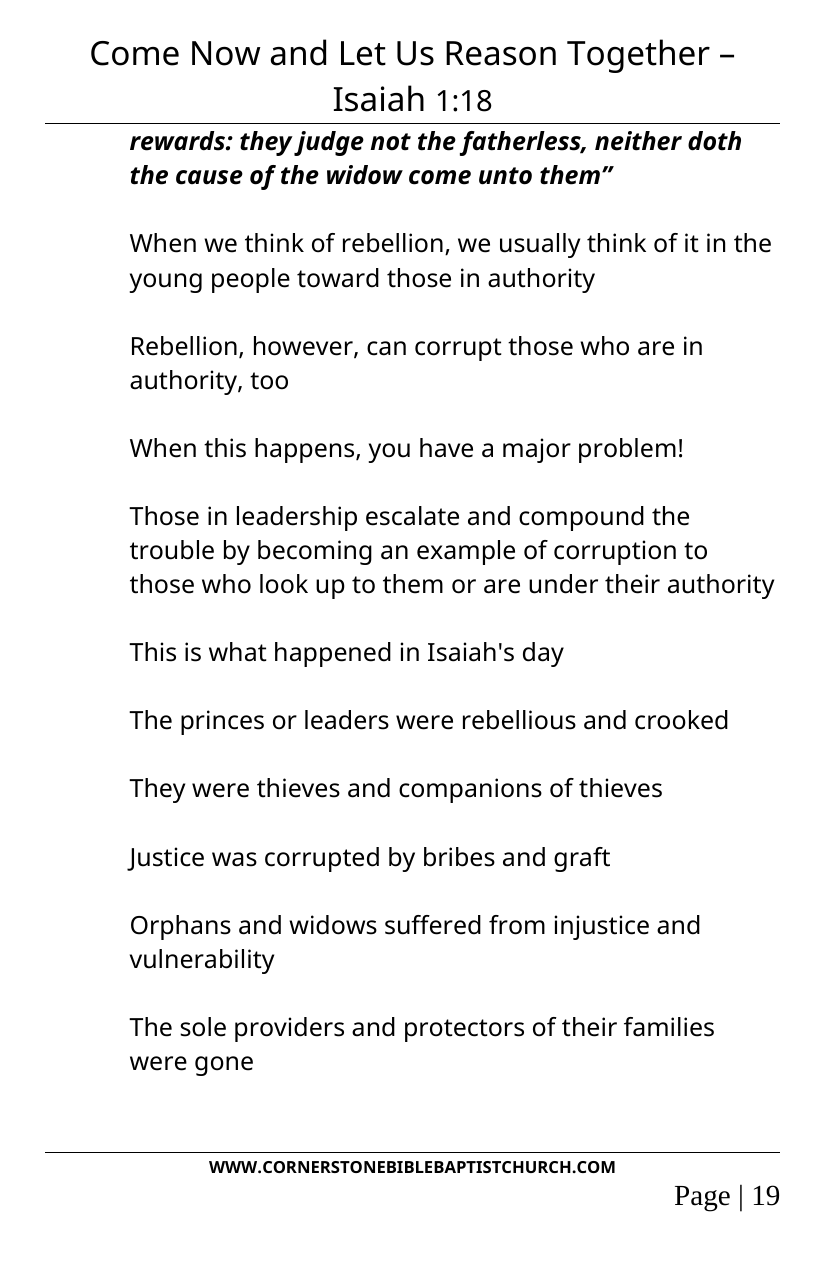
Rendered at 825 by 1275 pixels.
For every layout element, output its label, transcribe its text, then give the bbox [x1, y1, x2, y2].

text Rebellion, however, can corrupt those who are in authority, too [129, 328, 780, 396]
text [129, 124, 780, 192]
text When we think of rebellion, we usually think of it in the young people toward those in authority [129, 226, 780, 294]
text The princes or leaders were rebellious and crooked [129, 703, 780, 737]
text The sole providers and protectors of their families were gone [129, 1009, 780, 1078]
text Justice was corrupted by bribes and graft [129, 839, 780, 873]
text Those in leadership escalate and compound the trouble by becoming an example of corruption to those who look up to them or are under their authority [129, 499, 780, 601]
text They were thieves and companions of thieves [129, 771, 780, 805]
text When this happens, you have a major problem! [129, 431, 780, 464]
text This is what happened in Isaiah's day [129, 635, 780, 669]
text Orphans and widows suffered from injustice and vulnerability [129, 907, 780, 976]
